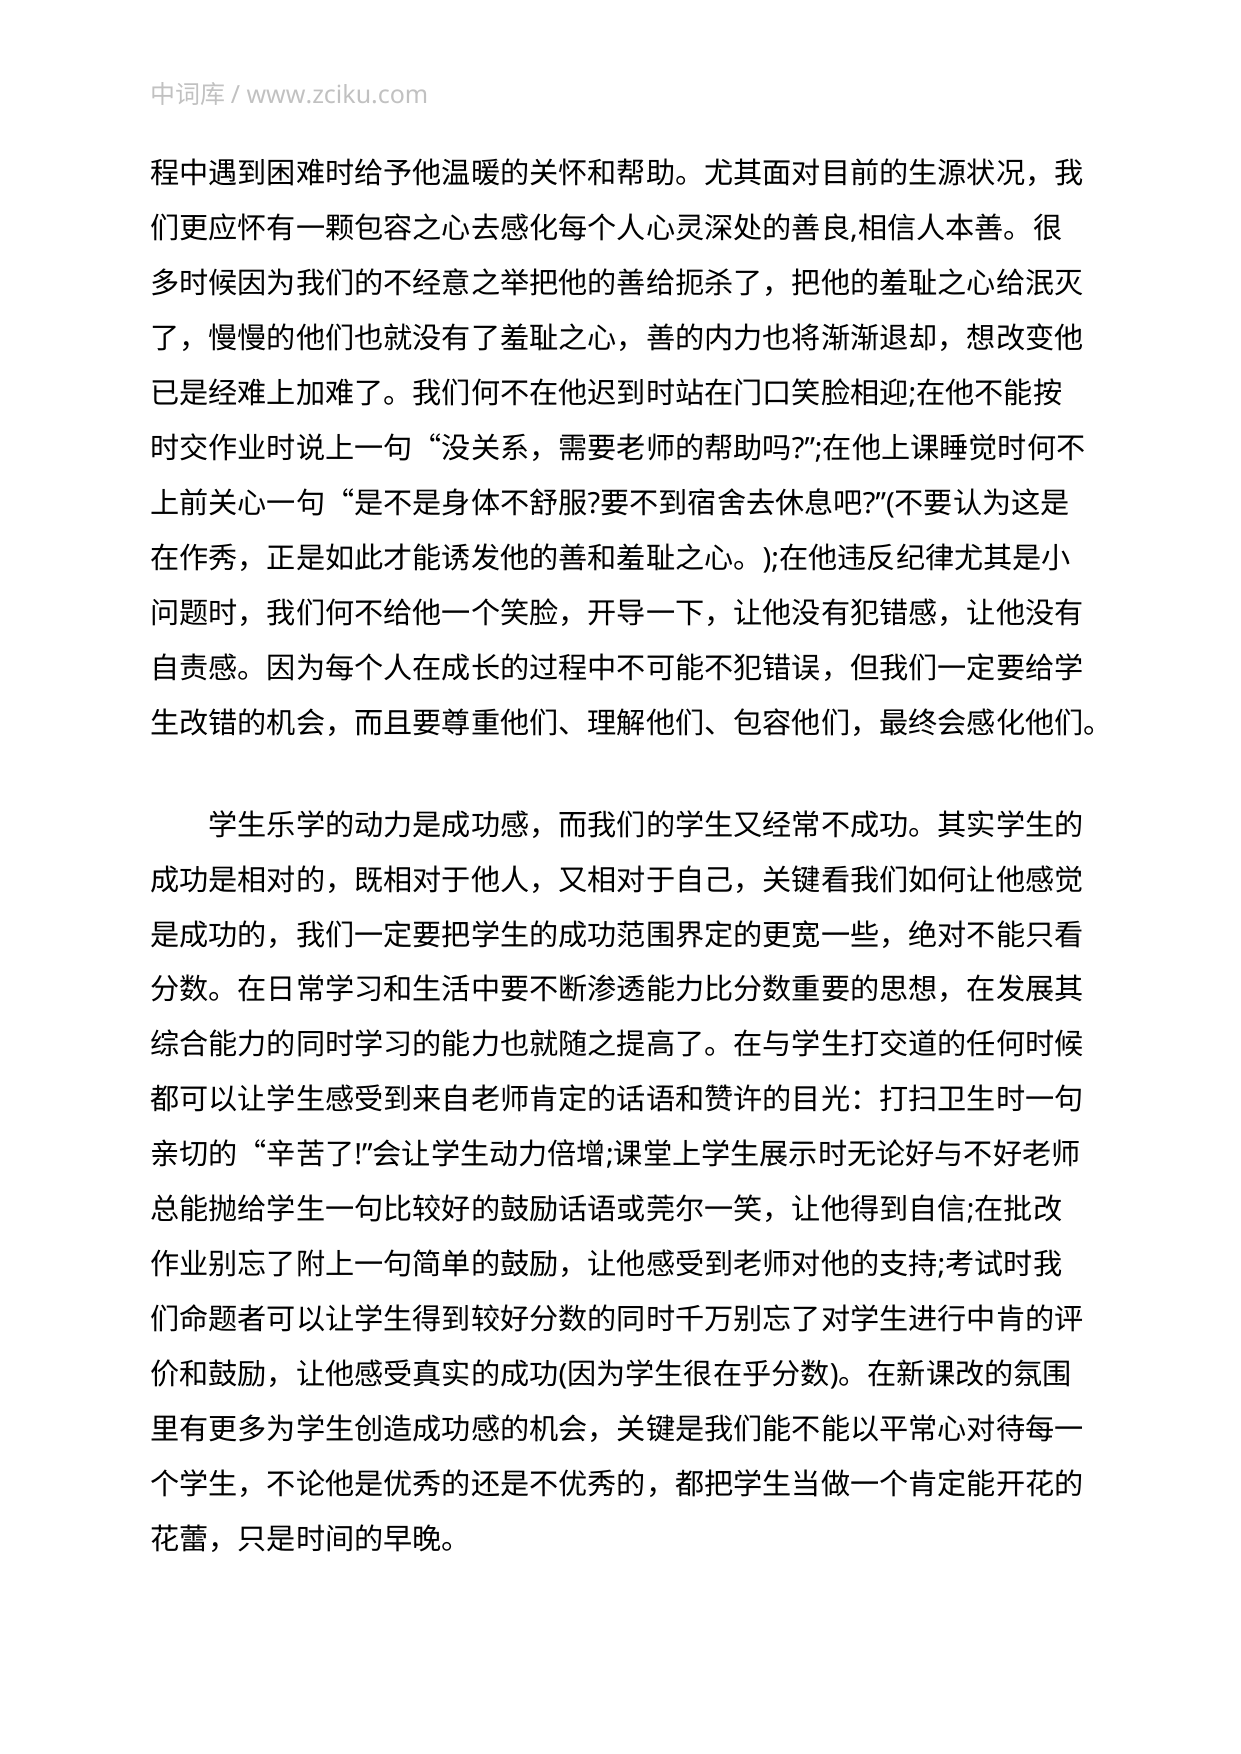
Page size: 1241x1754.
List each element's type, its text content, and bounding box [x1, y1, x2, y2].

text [150, 150, 1090, 742]
text 学生乐学的动力是成功感，而我们的学生又经常不成功。其实学生的成功是相对的，既相对于他人，又相对于自己，关键看我们如何让他感觉是成功的，我们一定要把学生的成功范围界定的更宽一些，绝对不能只看分数。在日常学习和生活中要不断渗透能力比分数重要的思想，在发展其综合能力的同时学习的能力也就随之提高了。在与学生打交道的任何时候都可以让学生感受到来自老师肯定的话语和赞许的目光：打扫卫生时一句亲切的“辛苦了!”会让学生动力倍增;课堂上学生展示时无论好与不好老师总能抛给学生一句比较好的鼓励话语或莞尔一笑，让他得到自信;在批改作业别忘了附上一句简单的鼓励，让他感受到老师对他的支持;考试时我们命题者可以让学生得到较好分数的同时千万别忘了对学生进行中肯的评价和鼓励，让他感受真实的成功(因为学生很在乎分数)。在新课改的氛围里有更多为学生创造成功感的机会，关键是我们能不能以平常心对待每一个学生，不论他是优秀的还是不优秀的，都把学生当做一个肯定能开花的花蕾，只是时间的早晚。 [150, 801, 1090, 1558]
